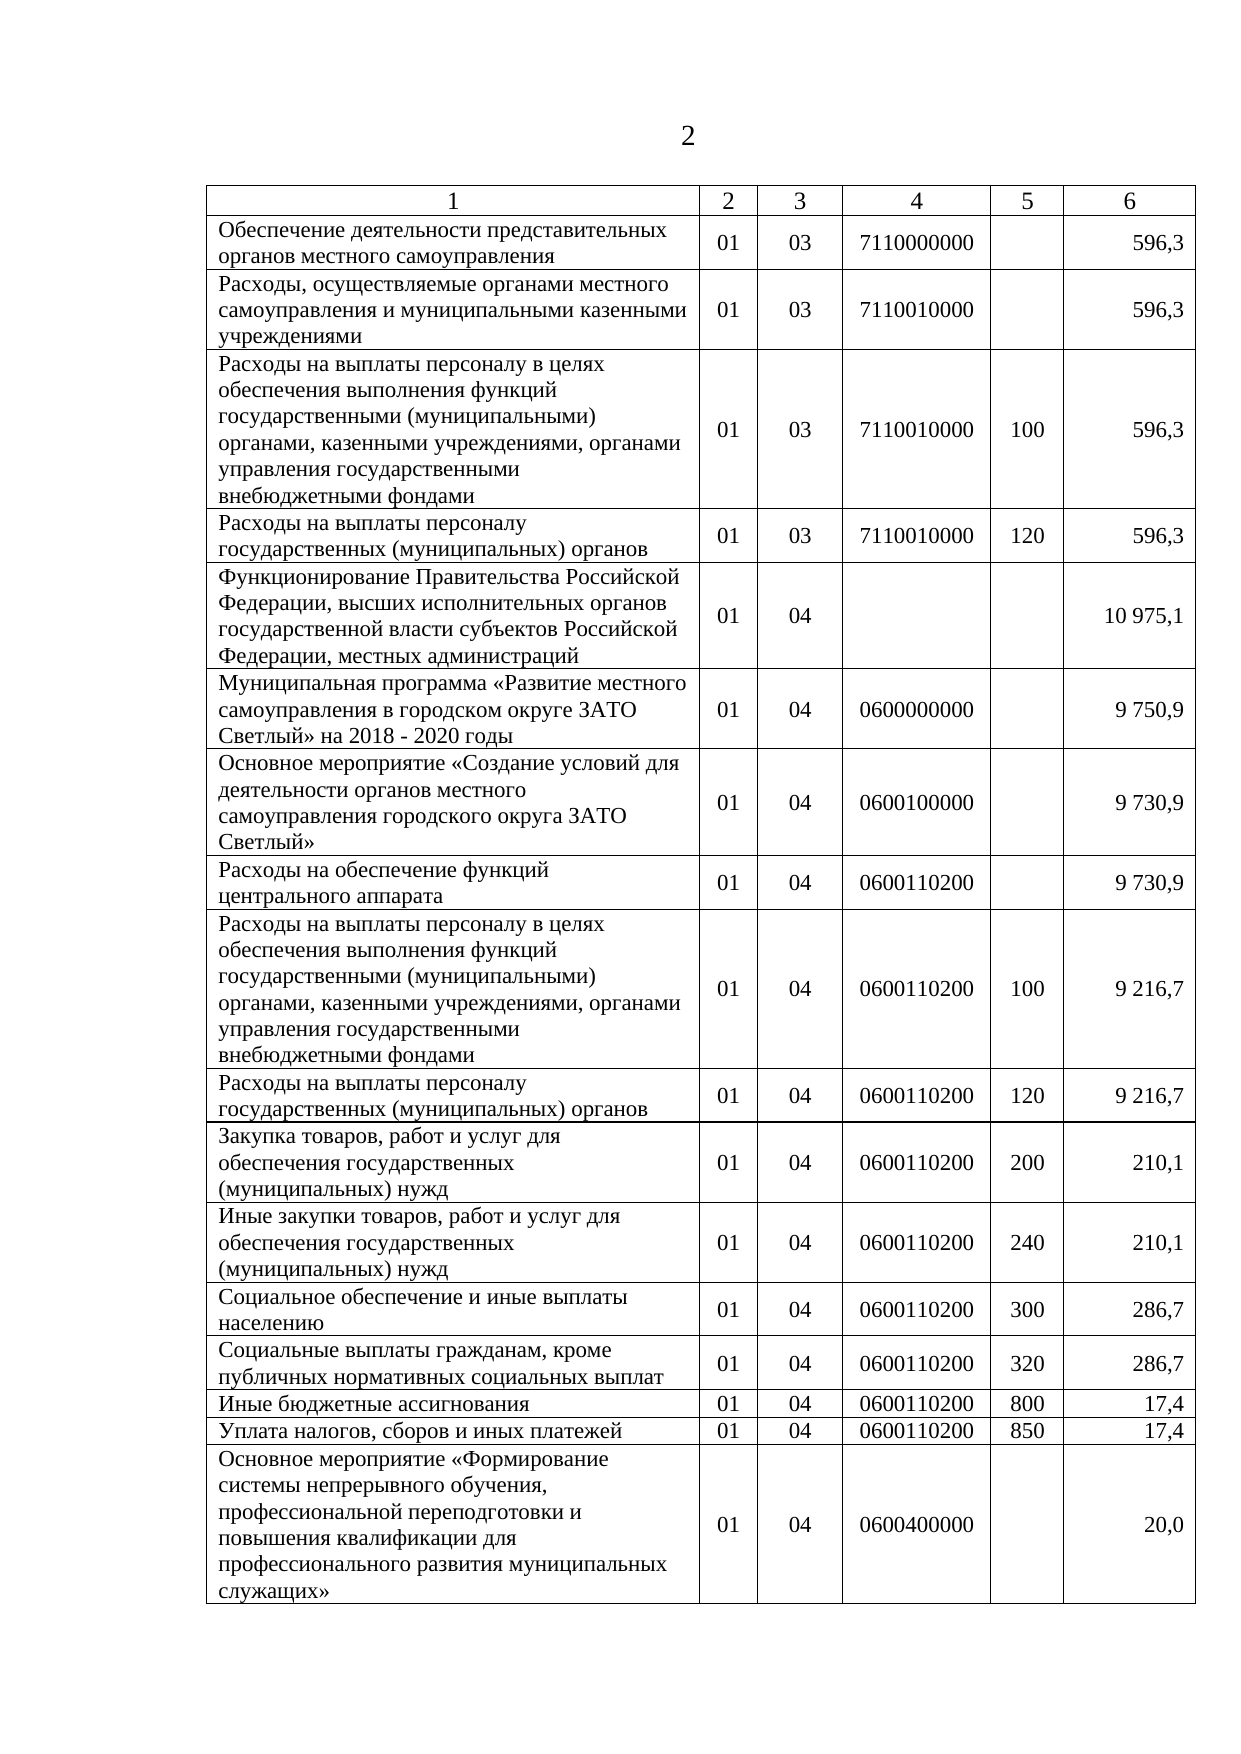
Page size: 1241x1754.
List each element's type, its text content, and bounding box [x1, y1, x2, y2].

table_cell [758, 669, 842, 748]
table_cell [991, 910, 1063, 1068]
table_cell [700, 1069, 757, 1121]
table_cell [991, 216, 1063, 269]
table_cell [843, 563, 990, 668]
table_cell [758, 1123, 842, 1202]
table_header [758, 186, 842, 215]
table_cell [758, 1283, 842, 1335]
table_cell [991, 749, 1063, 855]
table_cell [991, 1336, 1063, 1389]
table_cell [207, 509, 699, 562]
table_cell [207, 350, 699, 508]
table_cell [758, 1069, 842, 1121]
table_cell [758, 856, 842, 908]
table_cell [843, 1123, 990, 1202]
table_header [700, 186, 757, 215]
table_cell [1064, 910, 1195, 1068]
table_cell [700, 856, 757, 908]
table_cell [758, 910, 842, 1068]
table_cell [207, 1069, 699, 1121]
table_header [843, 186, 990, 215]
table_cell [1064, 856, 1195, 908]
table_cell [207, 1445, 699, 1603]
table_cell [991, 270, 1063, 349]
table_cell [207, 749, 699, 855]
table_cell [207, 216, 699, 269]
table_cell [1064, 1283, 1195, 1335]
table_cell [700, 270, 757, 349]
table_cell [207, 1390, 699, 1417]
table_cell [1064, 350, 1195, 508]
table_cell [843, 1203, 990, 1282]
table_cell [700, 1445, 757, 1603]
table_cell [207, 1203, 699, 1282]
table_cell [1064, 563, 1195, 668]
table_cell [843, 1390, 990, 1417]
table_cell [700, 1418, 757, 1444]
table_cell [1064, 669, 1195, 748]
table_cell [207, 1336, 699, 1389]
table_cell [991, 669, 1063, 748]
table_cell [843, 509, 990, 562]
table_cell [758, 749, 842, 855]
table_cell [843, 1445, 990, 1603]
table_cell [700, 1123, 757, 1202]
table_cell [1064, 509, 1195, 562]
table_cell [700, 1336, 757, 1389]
text 2 [207, 118, 1169, 152]
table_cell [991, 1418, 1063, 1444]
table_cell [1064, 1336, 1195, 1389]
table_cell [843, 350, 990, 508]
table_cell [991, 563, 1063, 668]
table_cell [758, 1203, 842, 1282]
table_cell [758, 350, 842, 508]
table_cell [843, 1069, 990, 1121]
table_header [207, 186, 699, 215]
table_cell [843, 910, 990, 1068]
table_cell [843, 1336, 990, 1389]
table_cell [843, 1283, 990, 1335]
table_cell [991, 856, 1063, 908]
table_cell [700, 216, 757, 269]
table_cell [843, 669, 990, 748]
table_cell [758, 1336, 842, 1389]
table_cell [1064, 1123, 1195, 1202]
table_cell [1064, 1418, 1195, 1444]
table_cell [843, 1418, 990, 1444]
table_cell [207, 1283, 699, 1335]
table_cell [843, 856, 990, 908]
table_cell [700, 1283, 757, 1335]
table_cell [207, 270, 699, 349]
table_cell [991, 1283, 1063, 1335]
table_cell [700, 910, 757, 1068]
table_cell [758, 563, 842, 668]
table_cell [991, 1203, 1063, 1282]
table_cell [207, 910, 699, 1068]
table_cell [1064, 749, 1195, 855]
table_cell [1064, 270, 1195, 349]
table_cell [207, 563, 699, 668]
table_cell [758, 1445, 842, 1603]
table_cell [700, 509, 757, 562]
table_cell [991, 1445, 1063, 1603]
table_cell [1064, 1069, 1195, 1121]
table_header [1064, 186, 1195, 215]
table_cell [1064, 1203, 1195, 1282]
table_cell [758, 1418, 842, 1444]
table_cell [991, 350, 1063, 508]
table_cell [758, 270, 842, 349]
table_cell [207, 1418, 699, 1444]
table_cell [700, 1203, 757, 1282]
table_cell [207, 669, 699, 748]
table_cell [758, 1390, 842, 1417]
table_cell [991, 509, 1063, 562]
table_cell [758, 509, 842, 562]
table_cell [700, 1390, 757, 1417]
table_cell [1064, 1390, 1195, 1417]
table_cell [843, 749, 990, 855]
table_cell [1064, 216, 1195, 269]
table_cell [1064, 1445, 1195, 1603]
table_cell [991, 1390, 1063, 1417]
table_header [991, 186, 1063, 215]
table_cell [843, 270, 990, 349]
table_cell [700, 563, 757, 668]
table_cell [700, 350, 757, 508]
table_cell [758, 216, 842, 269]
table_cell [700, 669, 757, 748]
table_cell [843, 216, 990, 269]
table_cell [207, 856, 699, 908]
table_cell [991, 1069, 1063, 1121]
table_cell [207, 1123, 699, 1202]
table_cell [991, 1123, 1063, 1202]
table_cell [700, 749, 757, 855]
